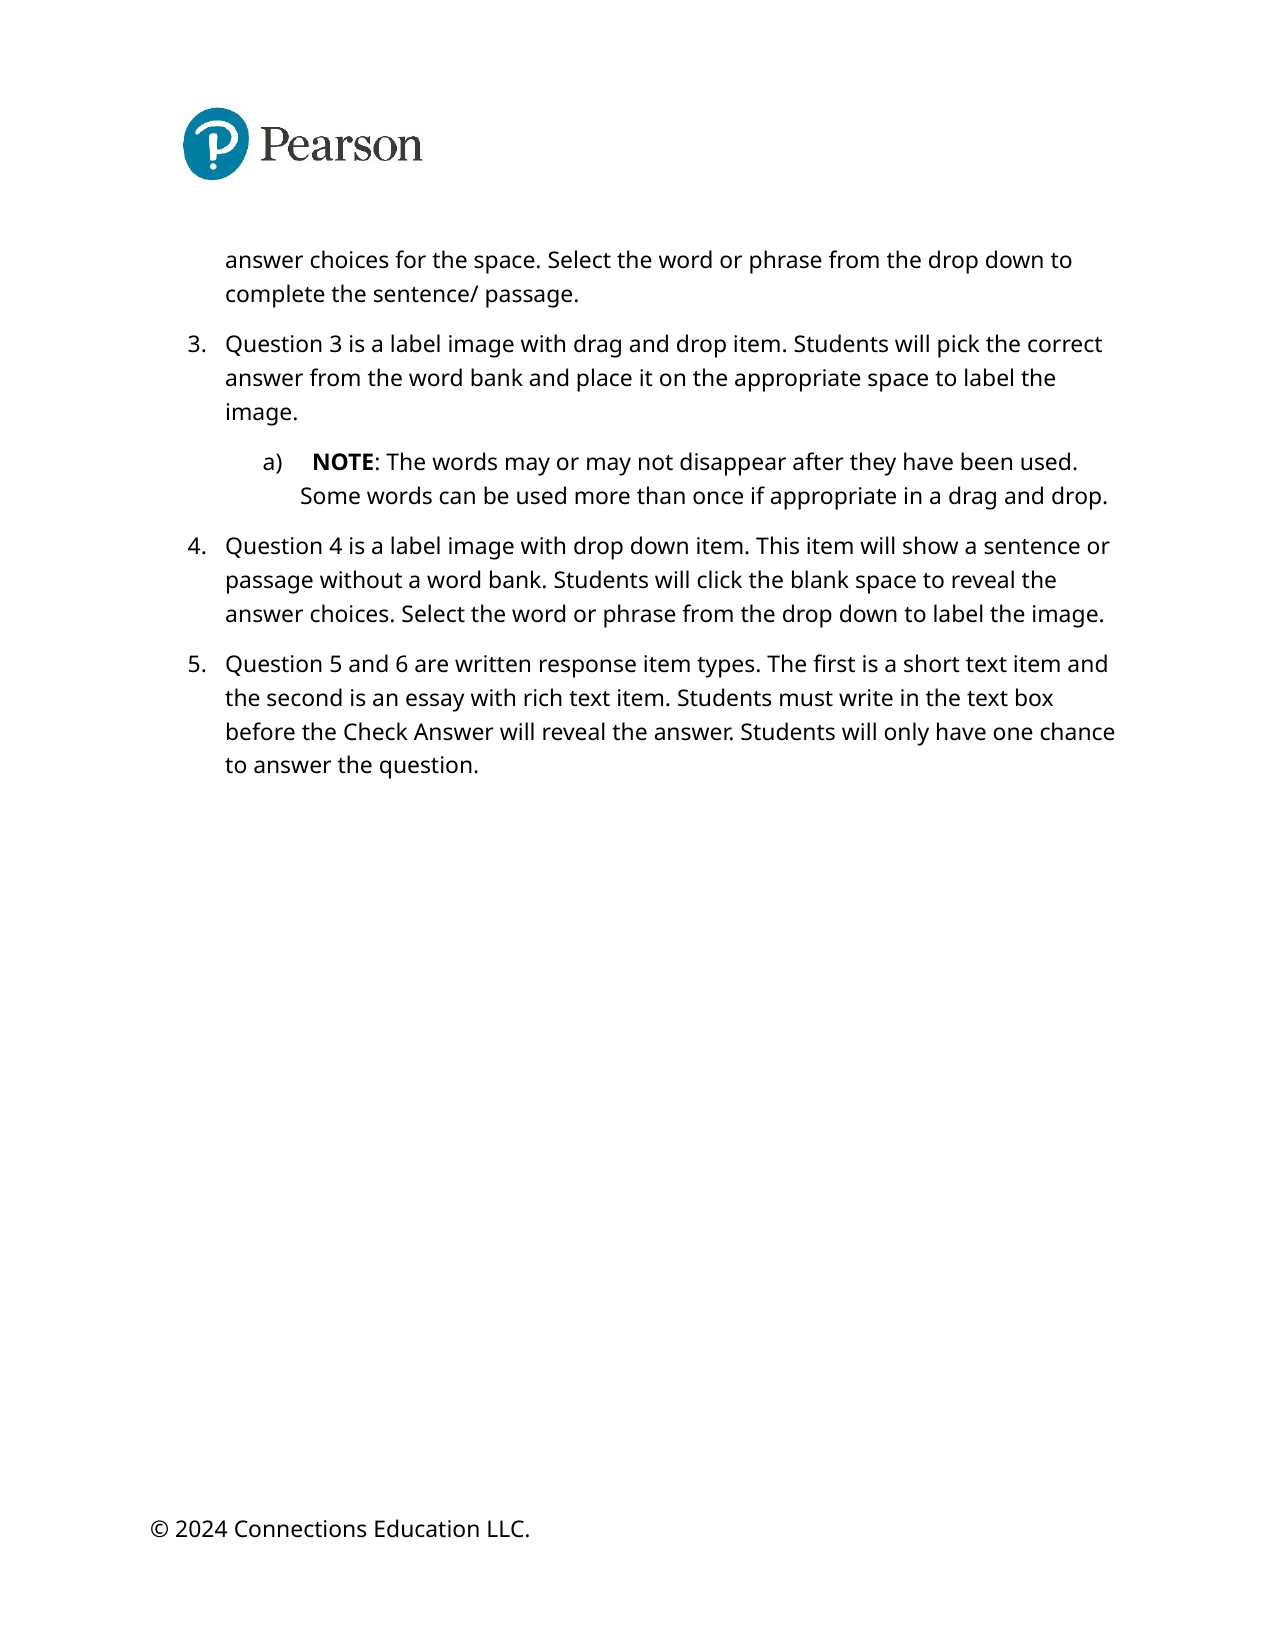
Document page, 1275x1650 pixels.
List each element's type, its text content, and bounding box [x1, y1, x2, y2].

list Question 4 is a label image with drop down item. This item will show a sentence or passage without a word bank. Students will click the blank space to reveal the answer choices. Select the word or phrase from the drop down to label the image. [187, 530, 1125, 629]
picture [150, 75, 455, 213]
list NOTE: The words may or may not disappear after they have been used. Some words can be used more than once if appropriate in a drag and drop. [262, 446, 1125, 511]
list Question 3 is a label image with drag and drop item. Students will pick the correct answer from the word bank and place it on the appropriate space to label the image. [187, 328, 1125, 427]
list Question 5 and 6 are written response item types. The first is a short text item and the second is an essay with rich text item. Students must write in the text box before the Check Answer will reveal the answer. Students will only have one chance to answer the question. [187, 648, 1125, 781]
